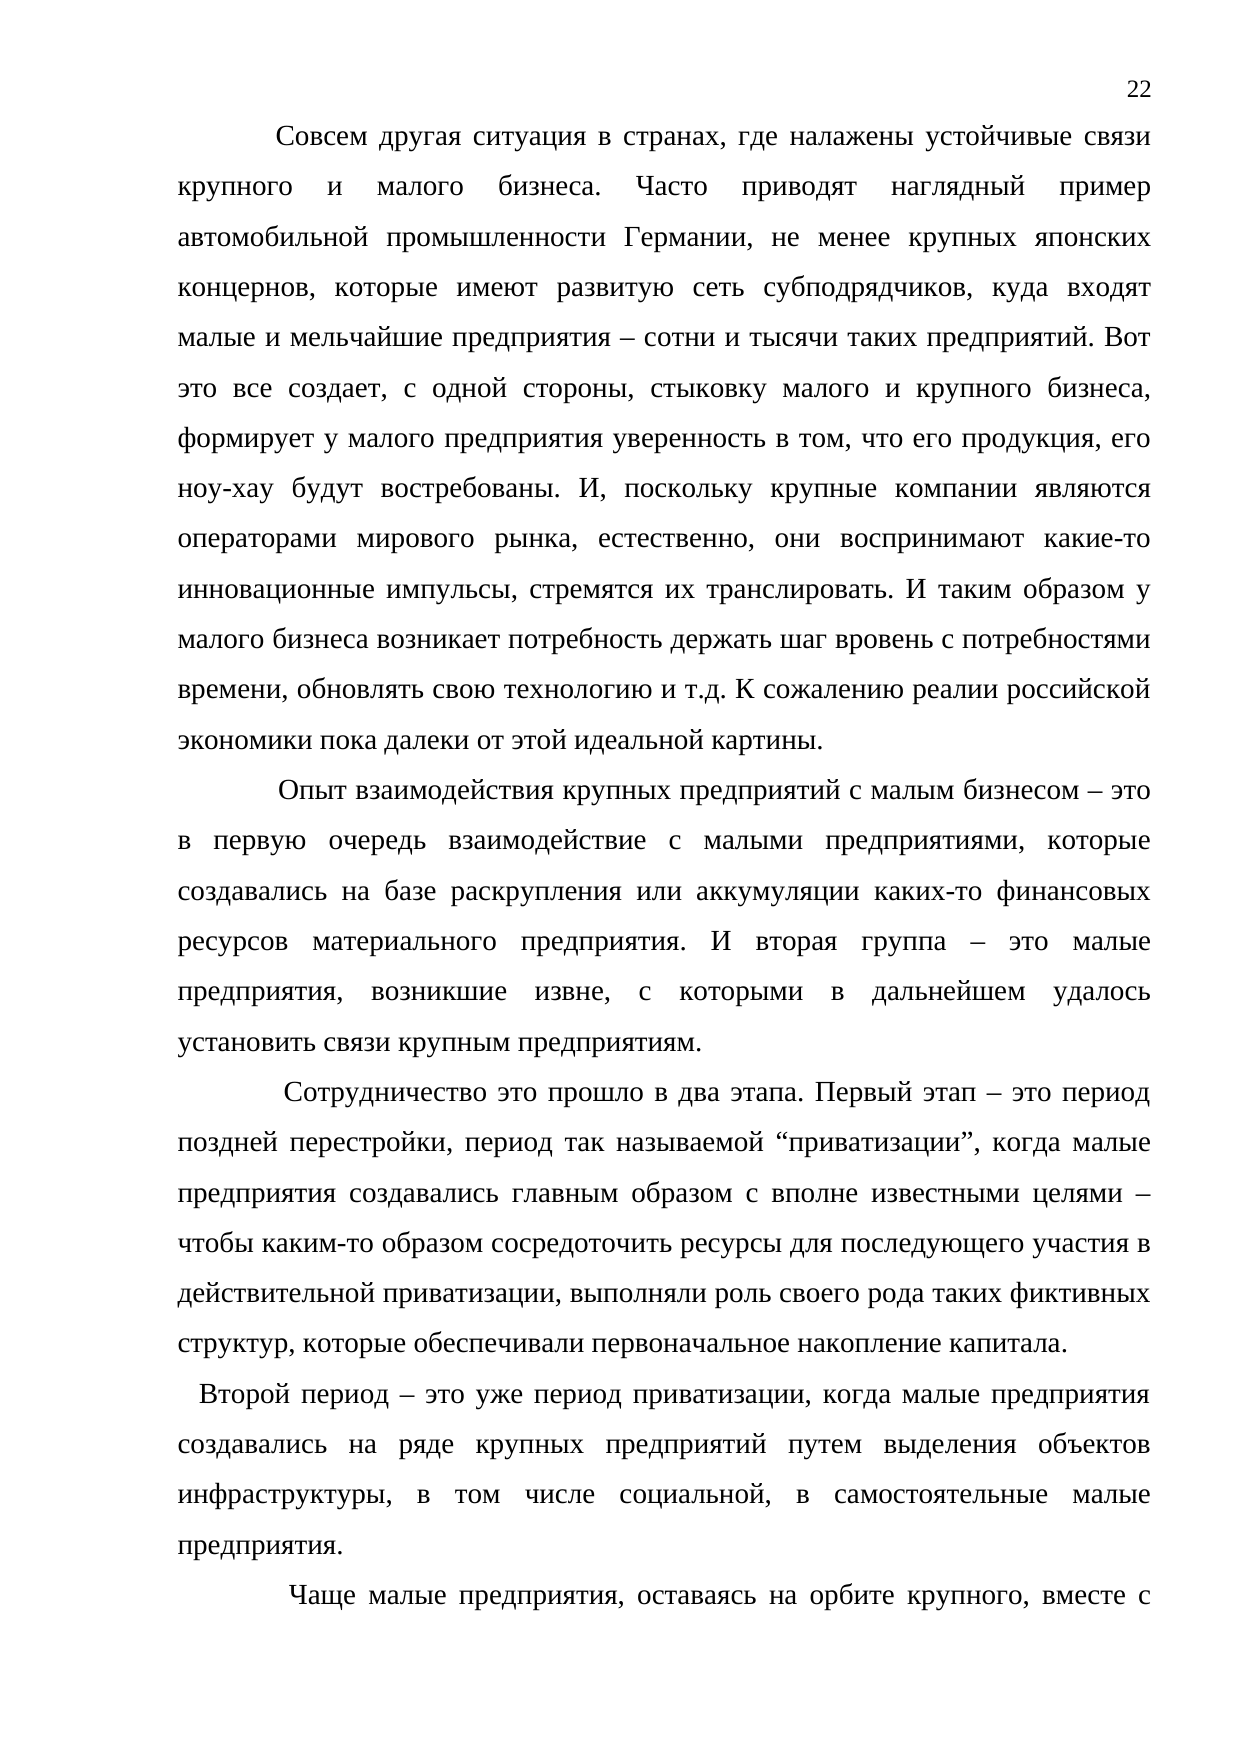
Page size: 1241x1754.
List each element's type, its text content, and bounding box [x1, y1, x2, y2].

text Совсем другая ситуация в странах, где налажены устойчивые связи крупного и малого бизнеса. Часто приводят наглядный пример автомобильной промышленности Германии, не менее крупных японских концернов, которые имеют развитую сеть субподрядчиков, куда входят малые и мельчайшие предприятия – сотни и тысячи таких предприятий. Вот это все создает, с одной стороны, стыковку малого и крупного бизнеса, формирует у малого предприятия уверенность в том, что его продукция, его ноу-хау будут востребованы. И, поскольку крупные компании являются операторами мирового рынка, естественно, они воспринимают какие-то инновационные импульсы, стремятся их транслировать. И таким образом у малого бизнеса возникает потребность держать шаг вровень с потребностями времени, обновлять свою технологию и т.д. К сожалению реалии российской экономики пока далеки от этой идеальной картины. [177, 118, 1152, 755]
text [177, 1577, 1152, 1611]
text Второй период – это уже период приватизации, когда малые предприятия создавались на ряде крупных предприятий путем выделения объектов инфраструктуры, в том числе социальной, в самостоятельные малые предприятия. [177, 1376, 1152, 1560]
text Опыт взаимодействия крупных предприятий с малым бизнесом – это в первую очередь взаимодействие с малыми предприятиями, которые создавались на базе раскрупления или аккумуляции каких-то финансовых ресурсов материального предприятия. И вторая группа – это малые предприятия, возникшие извне, с которыми в дальнейшем удалось установить связи крупным предприятиям. [177, 772, 1152, 1057]
text Сотрудничество это прошло в два этапа. Первый этап – это период поздней перестройки, период так называемой “приватизации”, когда малые предприятия создавались главным образом с вполне известными целями – чтобы каким-то образом сосредоточить ресурсы для последующего участия в действительной приватизации, выполняли роль своего рода таких фиктивных структур, которые обеспечивали первоначальное накопление капитала. [177, 1074, 1152, 1359]
